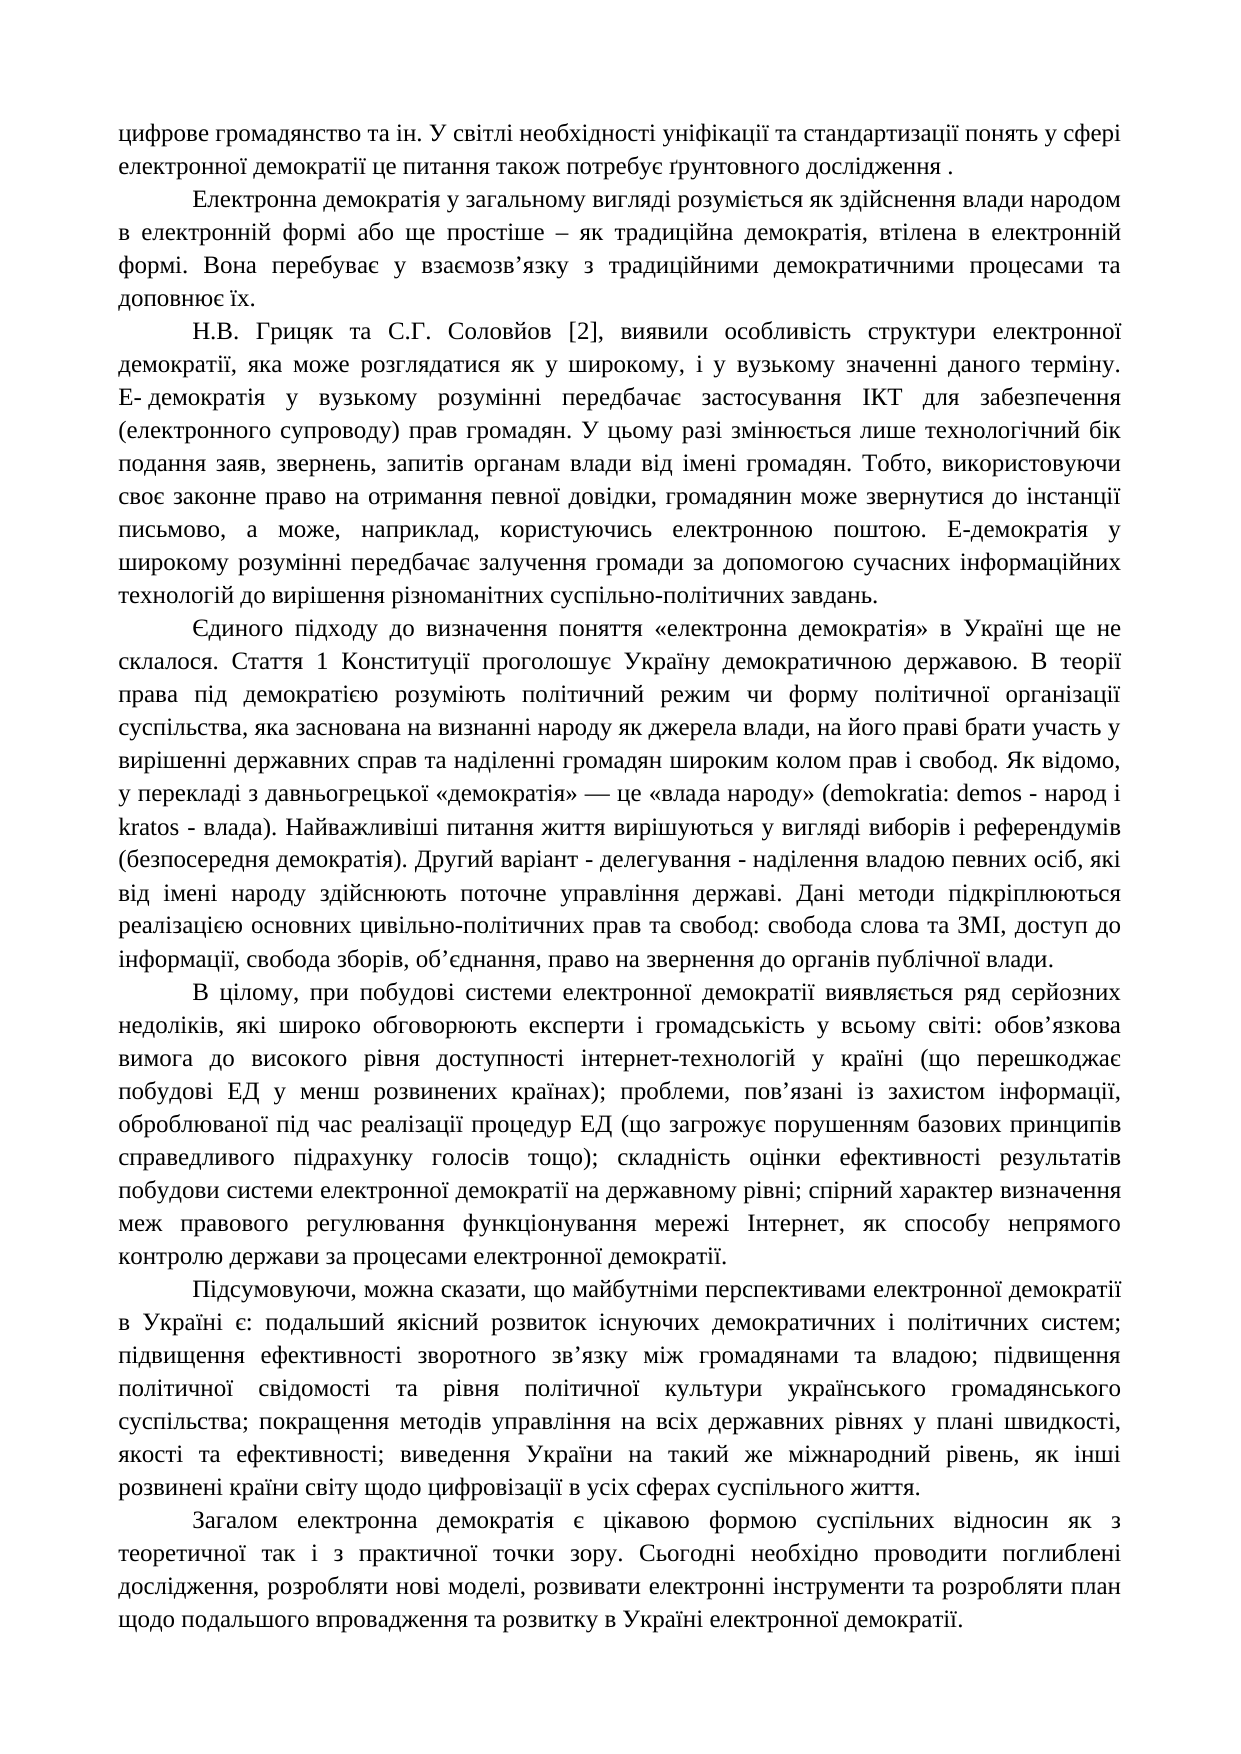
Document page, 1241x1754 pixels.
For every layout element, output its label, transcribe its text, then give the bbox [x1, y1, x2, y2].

text Н.В. Грицяк та С.Г. Соловйов [2], виявили особливість структури електронної демократії, яка може розглядатися як у широкому, і у вузькому значенні даного терміну. Е- демократія у вузькому розумінні передбачає застосування ІКТ для забезпечення (електронного супроводу) прав громадян. У цьому разі змінюється лише технологічний бік подання заяв, звернень, запитів органам влади від імені громадян. Тобто, використовуючи своє законне право на отримання певної довідки, громадянин може звернутися до інстанції письмово, а може, наприклад, користуючись електронною поштою. Е-демократія у широкому розумінні передбачає залучення громади за допомогою сучасних інформаційних технологій до вирішення різноманітних суспільно-політичних завдань. [118, 316, 1122, 609]
text Підсумовуючи, можна сказати, що майбутніми перспективами електронної демократії в Україні є: подальший якісний розвиток існуючих демократичних і політичних систем; підвищення ефективності зворотного зв’язку між громадянами та владою; підвищення політичної свідомості та рівня політичної культури українського громадянського суспільства; покращення методів управління на всіх державних рівнях у плані швидкості, якості та ефективності; виведення України на такий же міжнародний рівень, як інші розвинені країни світу щодо цифровізації в усіх сферах суспільного життя. [118, 1274, 1122, 1501]
text Електронна демократія у загальному вигляді розуміється як здійснення влади народом в електронній формі або ще простіше – як традиційна демократія, втілена в електронній формі. Вона перебуває у взаємозв’язку з традиційними демократичними процесами та доповнює їх. [118, 184, 1122, 312]
text Загалом електронна демократія є цікавою формою суспільних відносин як з теоретичної так і з практичної точки зору. Сьогодні необхідно проводити поглиблені дослідження, розробляти нові моделі, розвивати електронні інструменти та розробляти план щодо подальшого впровадження та розвитку в Україні електронної демократії. [118, 1505, 1122, 1633]
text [118, 118, 1122, 180]
text Єдиного підходу до визначення поняття «електронна демократія» в Україні ще не склалося. Стаття 1 Конституції проголошує Україну демократичною державою. В теорії права під демократією розуміють політичний режим чи форму політичної організації суспільства, яка заснована на визнанні народу як джерела влади, на його праві брати участь у вирішенні державних справ та наділенні громадян широким колом прав і свобод. Як відомо, у перекладі з давньогрецької «демократія» — це «влада народу» (demokratia: demos - народ і kratos - влада). Найважливіші питання життя вирішуються у вигляді виборів і референдумів (безпосередня демократія). Другий варіант - делегування - наділення владою певних осіб, які від імені народу здійснюють поточне управління державі. Дані методи підкріплюються реалізацією основних цивільно-політичних прав та свобод: свобода слова та ЗМІ, доступ до інформації, свобода зборів, об’єднання, право на звернення до органів публічної влади. [118, 613, 1122, 972]
text В цілому, при побудові системи електронної демократії виявляється ряд серйозних недоліків, які широко обговорюють експерти і громадськість у всьому світі: обов’язкова вимога до високого рівня доступності інтернет-технологій у країні (що перешкоджає побудові ЕД у менш розвинених країнах); проблеми, пов’язані із захистом інформації, оброблюваної під час реалізації процедур ЕД (що загрожує порушенням базових принципів справедливого підрахунку голосів тощо); складність оцінки ефективності результатів побудови системи електронної демократії на державному рівні; спірний характер визначення меж правового регулювання функціонування мережі Інтернет, як способу непрямого контролю держави за процесами електронної демократії. [118, 977, 1122, 1269]
